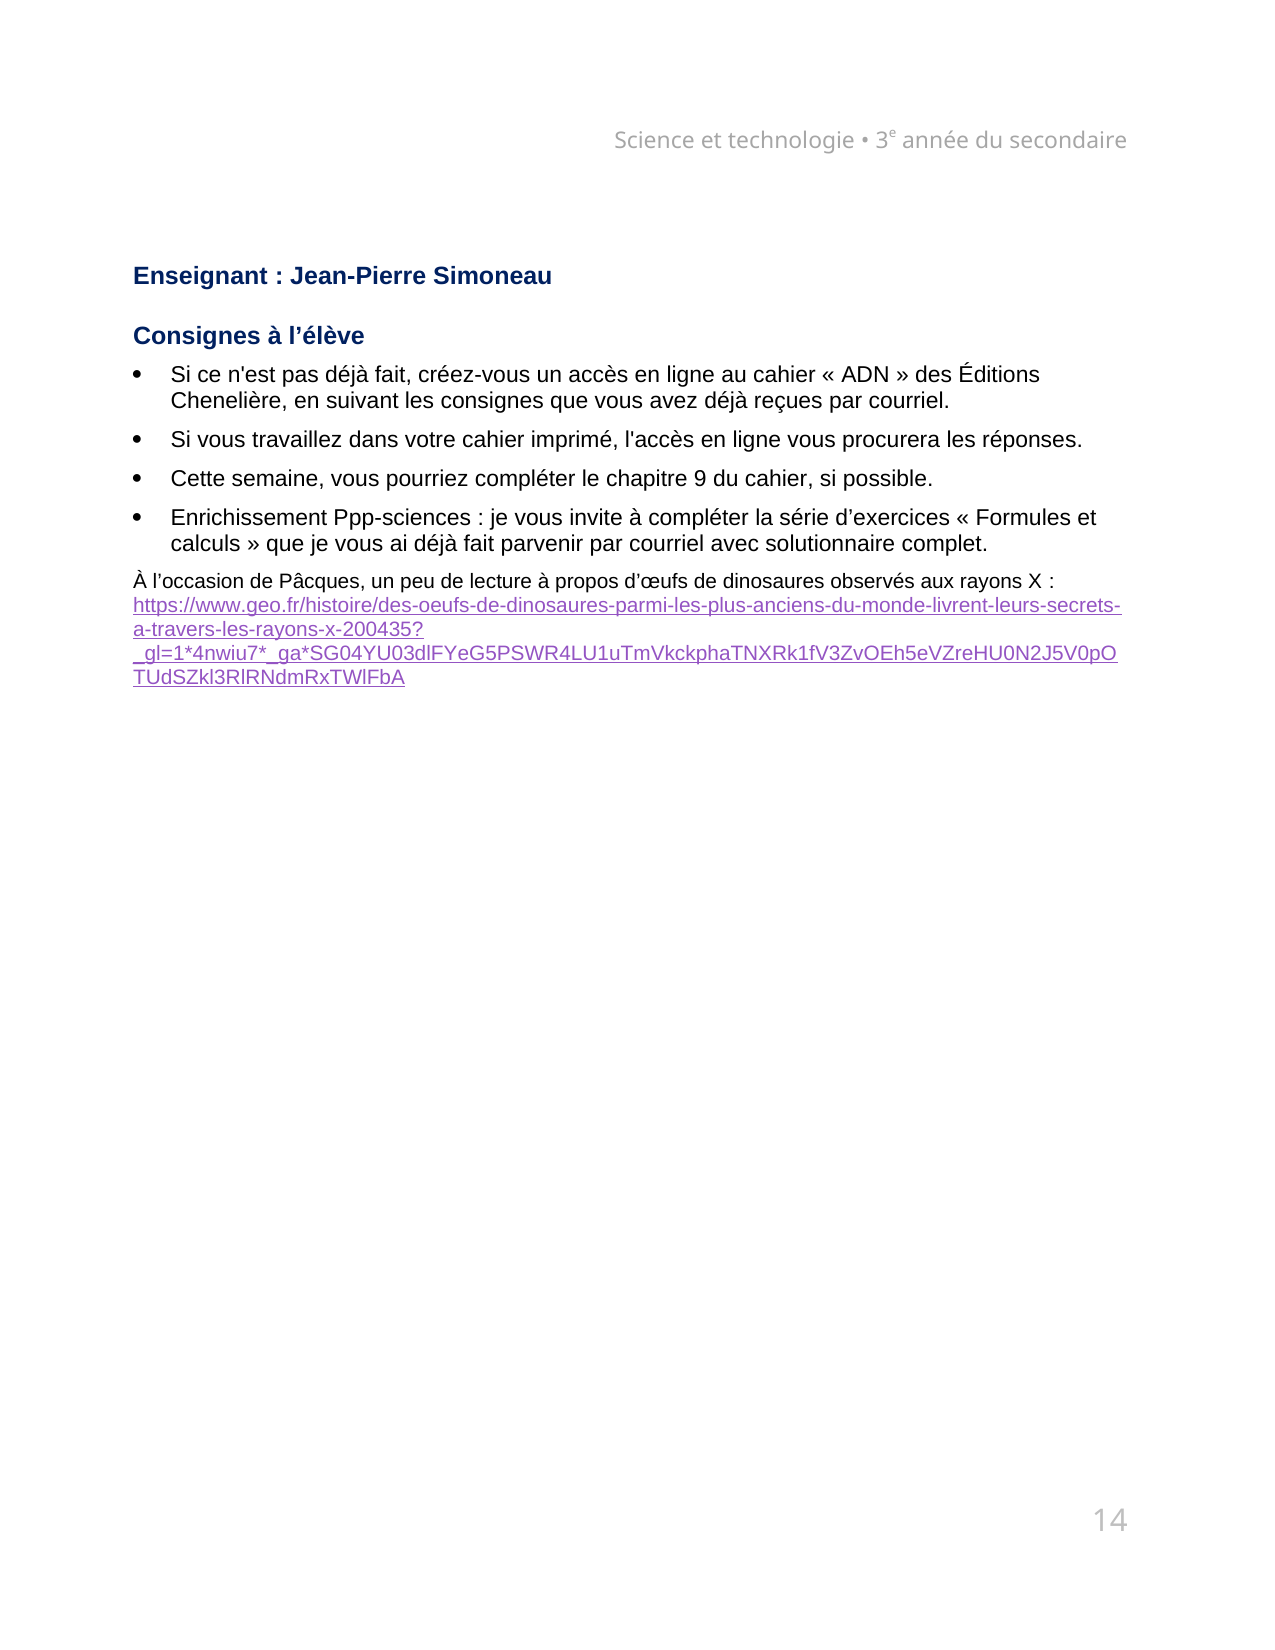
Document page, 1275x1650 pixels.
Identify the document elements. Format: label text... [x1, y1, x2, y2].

list Cette semaine, vous pourriez compléter le chapitre 9 du cahier, si possible. [133, 464, 1122, 491]
list Si ce n'est pas déjà fait, créez-vous un accès en ligne au cahier « ADN » des Éditions Chenelière, en suivant les consignes que vous avez déjà reçues par courriel. [133, 361, 1122, 413]
list Si vous travaillez dans votre cahier imprimé, l'accès en ligne vous procurera les réponses. [133, 426, 1122, 452]
list Enrichissement Ppp-sciences : je vous invite à compléter la série d’exercices « Formules et calculs » que je vous ai déjà fait parvenir par courriel avec solutionnaire complet. [133, 503, 1122, 556]
text Consignes à l’élève [133, 321, 1048, 350]
text Enseignant : Jean-Pierre Simoneau [133, 261, 1048, 290]
text À l’occasion de Pâcques, un peu de lecture à propos d’œufs de dinosaures observés aux rayons X : https://www.geo.fr/histoire/des-oeufs-de-dinosaures-parmi-les-plus-anciens-du-monde-livrent-leurs-secrets-a-travers-les-rayons-x-200435?_gl=1*4nwiu7*_ga*SG04YU03dlFYeG5PSWR4LU1uTmVkckphaTNXRk1fV3ZvOEh5eVZreHU0N2J5V0pOTUdSZkl3RlRNdmRxTWlFbA [133, 569, 1127, 688]
